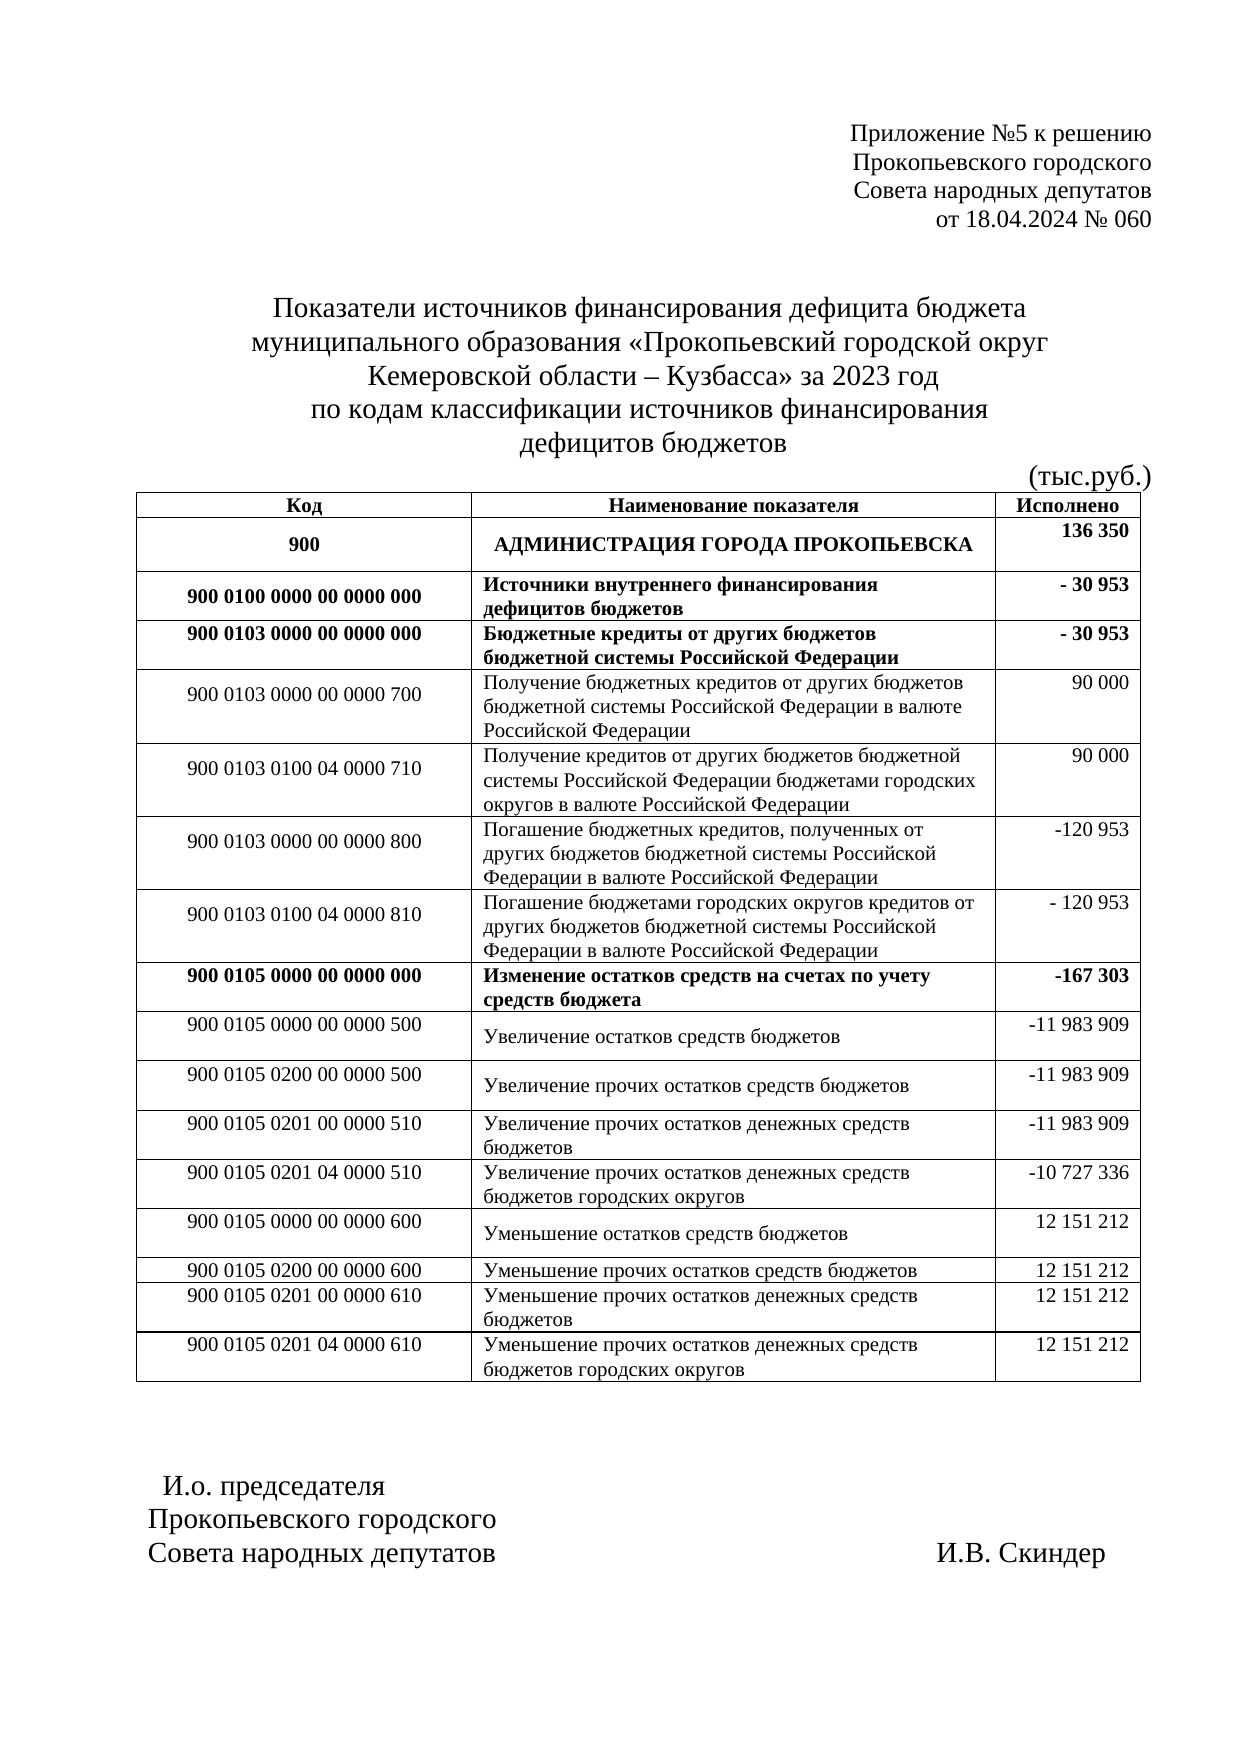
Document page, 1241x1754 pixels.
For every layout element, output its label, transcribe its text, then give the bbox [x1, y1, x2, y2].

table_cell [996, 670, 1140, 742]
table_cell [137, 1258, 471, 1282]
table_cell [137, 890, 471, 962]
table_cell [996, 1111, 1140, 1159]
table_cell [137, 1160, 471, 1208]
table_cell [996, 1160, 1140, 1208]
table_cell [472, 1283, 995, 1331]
text Приложение №5 к решению [148, 118, 1152, 147]
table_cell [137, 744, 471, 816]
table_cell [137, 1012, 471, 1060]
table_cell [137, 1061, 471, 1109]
text Прокопьевского городского [148, 1501, 1152, 1535]
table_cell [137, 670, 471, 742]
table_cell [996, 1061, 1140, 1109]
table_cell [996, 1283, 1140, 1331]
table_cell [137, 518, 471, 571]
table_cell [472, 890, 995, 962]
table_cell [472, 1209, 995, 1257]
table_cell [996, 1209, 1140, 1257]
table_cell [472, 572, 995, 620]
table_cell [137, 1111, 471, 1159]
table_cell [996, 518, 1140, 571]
text дефицитов бюджетов [148, 425, 1152, 458]
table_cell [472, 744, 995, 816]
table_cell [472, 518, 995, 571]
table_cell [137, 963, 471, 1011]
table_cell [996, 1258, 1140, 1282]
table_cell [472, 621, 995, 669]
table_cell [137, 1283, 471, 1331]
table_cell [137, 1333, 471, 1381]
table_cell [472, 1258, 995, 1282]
text И.о. председателя [148, 1468, 1152, 1501]
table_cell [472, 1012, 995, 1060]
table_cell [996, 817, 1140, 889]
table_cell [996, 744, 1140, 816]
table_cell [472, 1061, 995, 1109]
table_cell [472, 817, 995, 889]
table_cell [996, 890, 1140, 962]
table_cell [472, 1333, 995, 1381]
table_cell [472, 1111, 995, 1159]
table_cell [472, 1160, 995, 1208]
text от 18.04.2024 № 060 [148, 204, 1152, 233]
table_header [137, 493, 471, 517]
text Совета народных депутатов [148, 176, 1152, 204]
text (тыс.руб.) [148, 458, 1152, 492]
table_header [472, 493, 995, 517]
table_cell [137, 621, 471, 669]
text Совета народных депутатов И.В. Скиндер [148, 1535, 1152, 1568]
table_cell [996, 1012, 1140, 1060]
text Прокопьевского городского [148, 147, 1152, 176]
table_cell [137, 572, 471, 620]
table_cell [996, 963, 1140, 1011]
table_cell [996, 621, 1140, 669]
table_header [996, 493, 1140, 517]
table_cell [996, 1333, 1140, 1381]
text Показатели источников финансирования дефицита бюджета [148, 291, 1152, 324]
text по кодам классификации источников финансирования [148, 391, 1152, 425]
text Кемеровской области – Кузбасса» за 2023 год [148, 358, 1152, 391]
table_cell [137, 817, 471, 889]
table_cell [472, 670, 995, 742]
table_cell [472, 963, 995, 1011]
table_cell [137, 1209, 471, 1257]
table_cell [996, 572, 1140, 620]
text муниципального образования «Прокопьевский городской округ [148, 324, 1152, 358]
